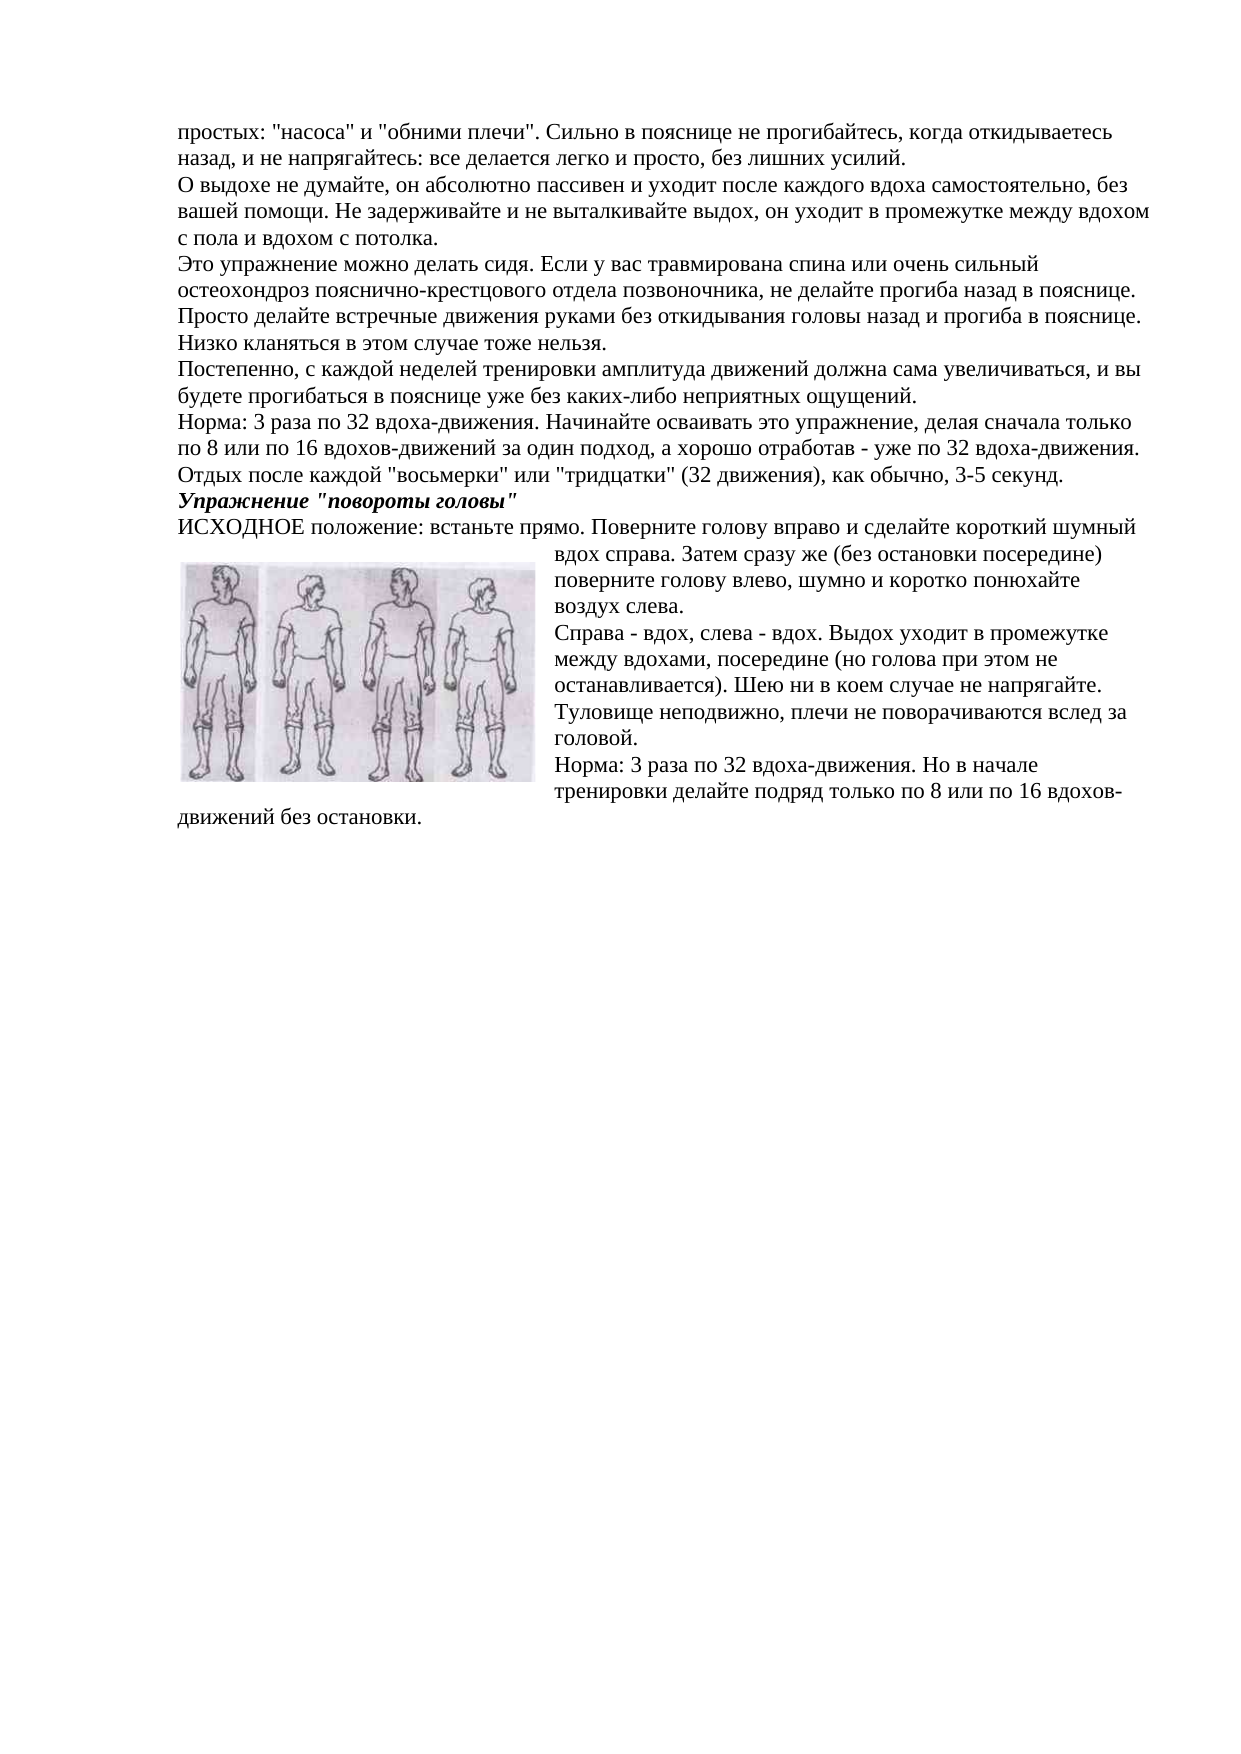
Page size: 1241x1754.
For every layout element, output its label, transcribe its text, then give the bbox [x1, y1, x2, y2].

text ИСХОДНОЕ положение: встаньте прямо. Поверните голову вправо и сделайте короткий шумный вдох справа. Затем сразу же (без остановки посередине) поверните голову влево, шумно и коротко понюхайте воздух слева. [177, 513, 1152, 619]
picture [180, 562, 536, 781]
text Это упражнение можно делать сидя. Если у вас травмирована спина или очень сильный остеохондроз пояснично-крестцового отдела позвоночника, не делайте прогиба назад в пояснице. Просто делайте встречные движения руками без откидывания головы назад и прогиба в пояснице. Низко кланяться в этом случае тоже нельзя. [177, 250, 1152, 355]
text Постепенно, с каждой неделей тренировки амплитуда движений должна сама увеличиваться, и вы будете прогибаться в пояснице уже без каких-либо неприятных ощущений. [177, 355, 1152, 408]
text Норма: 3 раза по 32 вдоха-движения. Но в начале тренировки делайте подряд только по 8 или по 16 вдохов-движений без остановки. [177, 751, 1152, 830]
text Упражнение "повороты головы" [177, 487, 1152, 513]
text Справа - вдох, слева - вдох. Выдох уходит в промежутке между вдохами, посередине (но голова при этом не останавливается). Шею ни в коем случае не напрягайте. Туловище неподвижно, плечи не поворачиваются вслед за головой. [536, 619, 1152, 751]
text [177, 118, 1152, 171]
text Норма: 3 раза по 32 вдоха-движения. Начинайте осваивать это упражнение, делая сначала только по 8 или по 16 вдохов-движений за один подход, а хорошо отработав - уже по 32 вдоха-движения. Отдых после каждой "восьмерки" или "тридцатки" (32 движения), как обычно, 3-5 секунд. [177, 408, 1152, 487]
text О выдохе не думайте, он абсолютно пассивен и уходит после каждого вдоха самостоятельно, без вашей помощи. Не задерживайте и не выталкивайте выдох, он уходит в промежутке между вдохом с пола и вдохом с потолка. [177, 171, 1152, 250]
